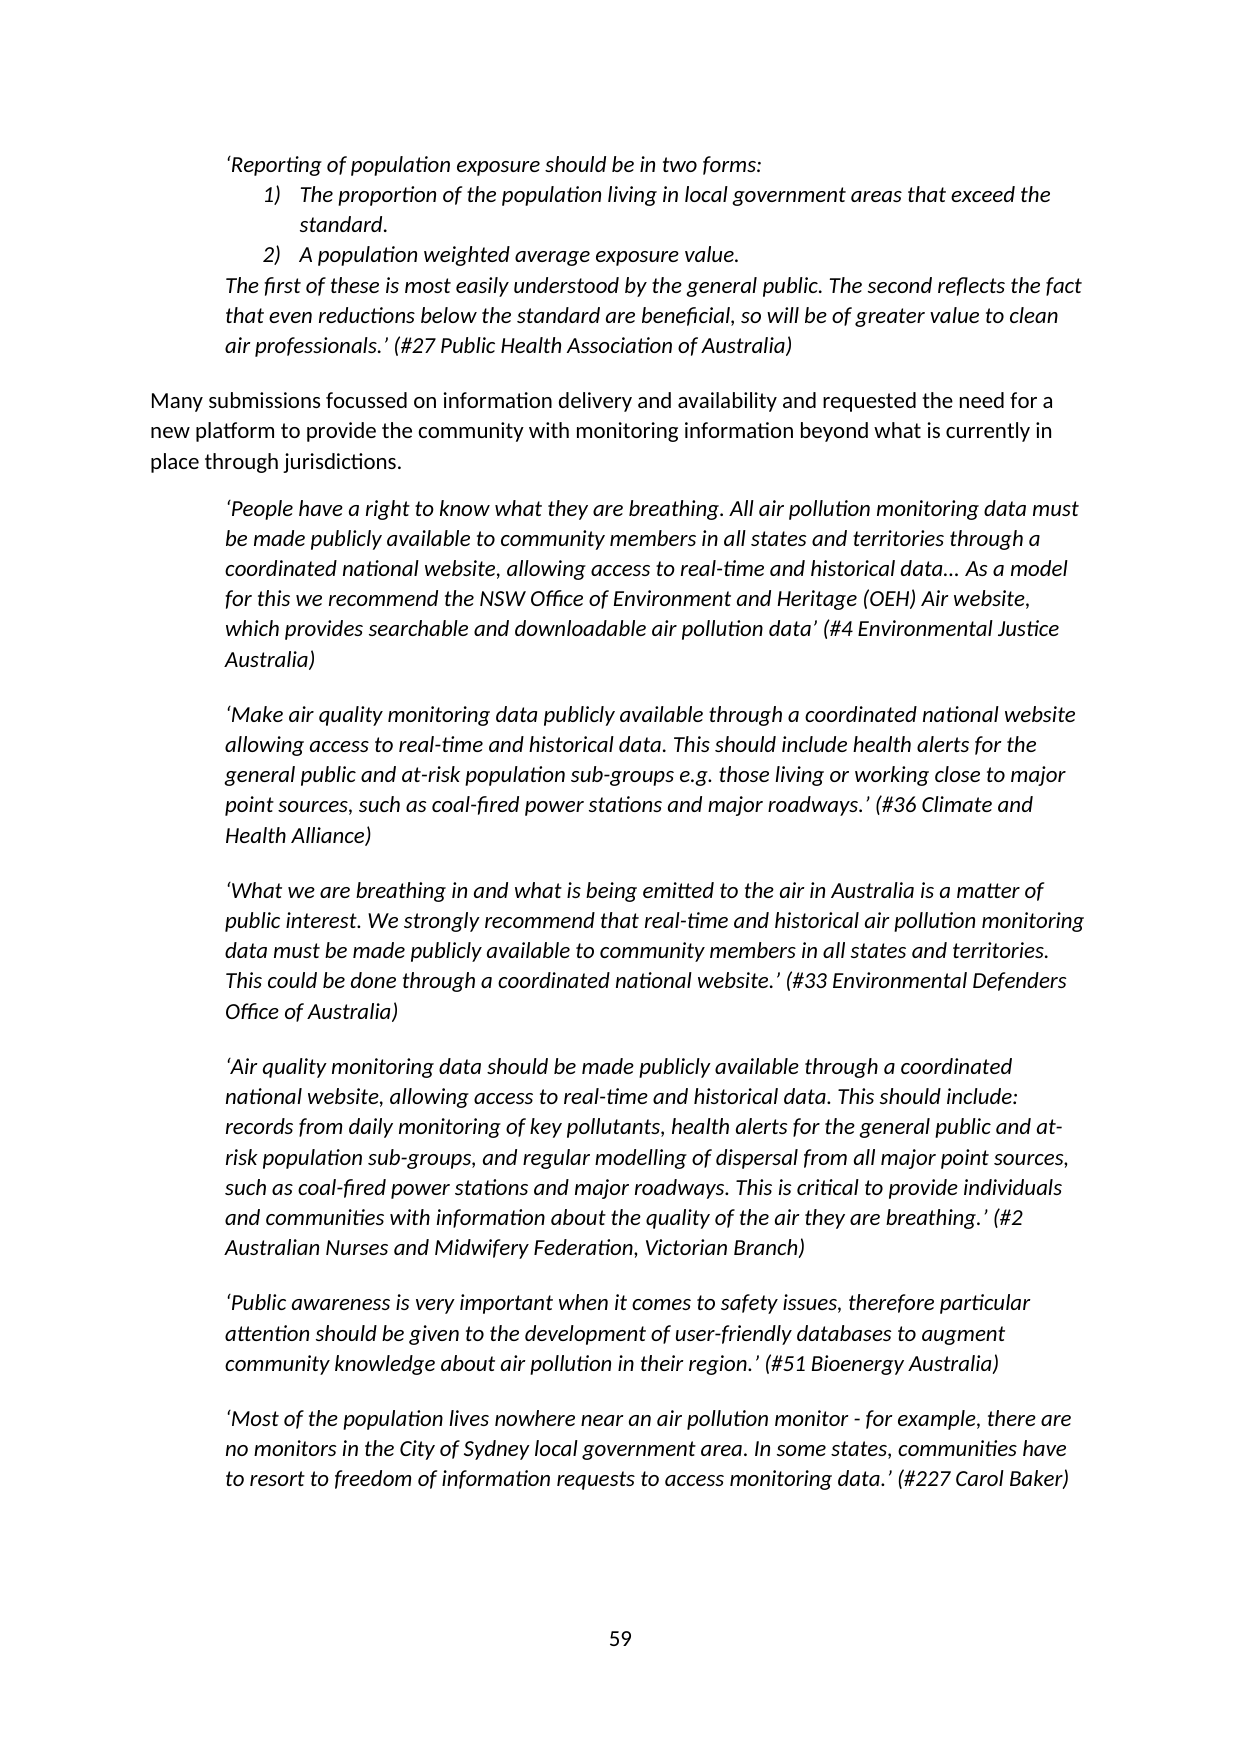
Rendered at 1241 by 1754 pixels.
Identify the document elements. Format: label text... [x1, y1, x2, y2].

text ‘Most of the population lives nowhere near an air pollution monitor - for example, there are no monitors in the City of Sydney local government area. In some states, communities have to resort to freedom of information requests to access monitoring data.’ (#227 Carol Baker) [225, 1404, 1090, 1493]
text ‘Air quality monitoring data should be made publicly available through a coordinated national website, allowing access to real-time and historical data. This should include: records from daily monitoring of key pollutants, health alerts for the general public and at-risk population sub-groups, and regular modelling of dispersal from all major point sources, such as coal-fired power stations and major roadways. This is critical to provide individuals and communities with information about the quality of the air they are breathing.’ (#2 Australian Nurses and Midwifery Federation, Victorian Branch) [225, 1052, 1090, 1261]
text ‘People have a right to know what they are breathing. All air pollution monitoring data must be made publicly available to community members in all states and territories through a coordinated national website, allowing access to real-time and historical data… As a model for this we recommend the NSW Office of Environment and Heritage (OEH) Air website, which provides searchable and downloadable air pollution data’ (#4 Environmental Justice Australia) [225, 494, 1090, 673]
text ‘Make air quality monitoring data publicly available through a coordinated national website allowing access to real-time and historical data. This should include health alerts for the general public and at-risk population sub-groups e.g. those living or working close to major point sources, such as coal-fired power stations and major roadways.’ (#36 Climate and Health Alliance) [225, 700, 1090, 849]
text ‘Public awareness is very important when it comes to safety issues, therefore particular attention should be given to the development of user-friendly databases to augment community knowledge about air pollution in their region.’ (#51 Bioenergy Australia) [225, 1288, 1090, 1377]
text Many submissions focussed on information delivery and availability and requested the need for a new platform to provide the community with monitoring information beyond what is currently in place through jurisdictions. [150, 386, 1090, 475]
text ‘Reporting of population exposure should be in two forms: [225, 150, 1090, 178]
text ‘What we are breathing in and what is being emitted to the air in Australia is a matter of public interest. We strongly recommend that real-time and historical air pollution monitoring data must be made publicly available to community members in all states and territories. This could be done through a coordinated national website.’ (#33 Environmental Defenders Office of Australia) [225, 876, 1090, 1025]
list The proportion of the population living in local government areas that exceed the standard. [262, 180, 1090, 238]
text The first of these is most easily understood by the general public. The second reflects the fact that even reductions below the standard are beneficial, so will be of greater value to clean air professionals.’ (#27 Public Health Association of Australia) [225, 271, 1090, 359]
list A population weighted average exposure value. [262, 241, 1090, 269]
